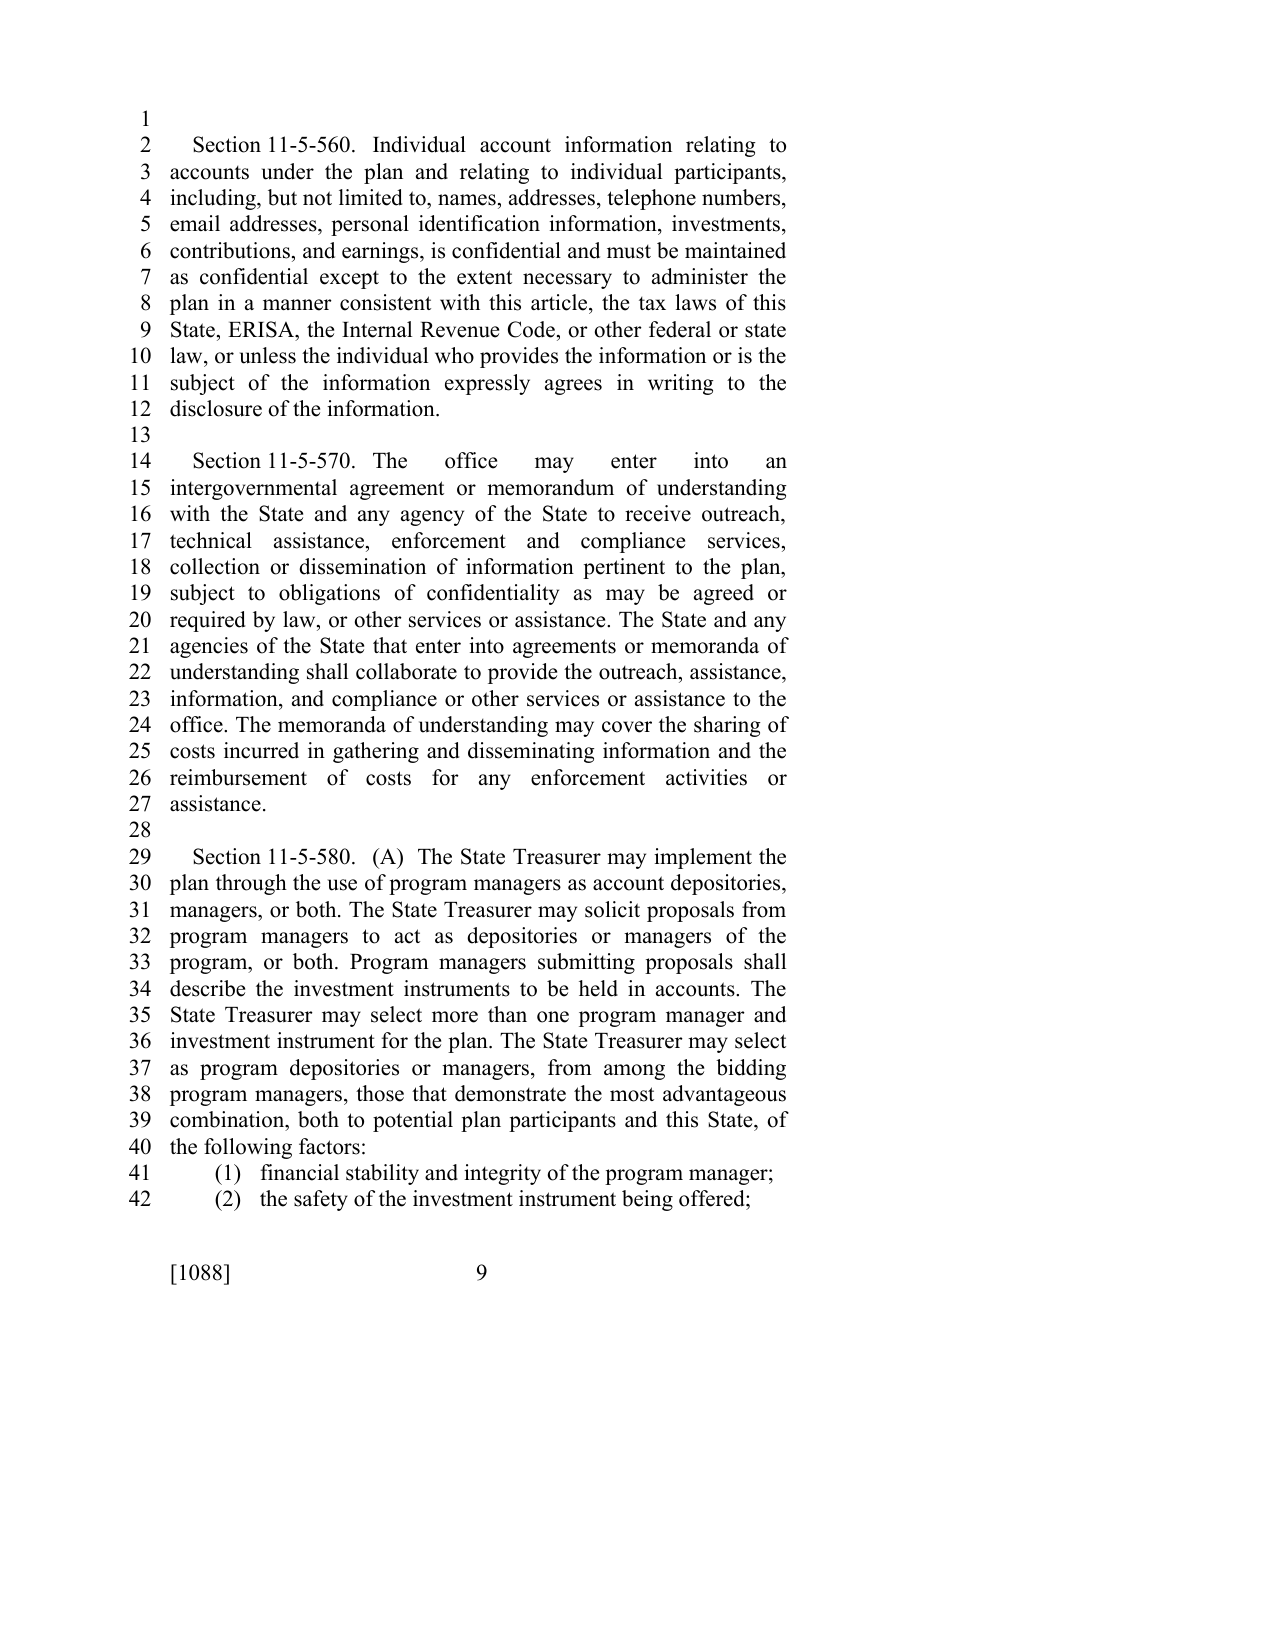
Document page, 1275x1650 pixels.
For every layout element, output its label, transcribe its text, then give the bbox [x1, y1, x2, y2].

text Section 11-5-580. (A) The State Treasurer may implement the plan through the use of program managers as account depositories, managers, or both. The State Treasurer may solicit proposals from program managers to act as depositories or managers of the program, or both. Program managers submitting proposals shall describe the investment instruments to be held in accounts. The State Treasurer may select more than one program manager and investment instrument for the plan. The State Treasurer may select as program depositories or managers, from among the bidding program managers, those that demonstrate the most advantageous combination, both to potential plan participants and this State, of the following factors: [169, 843, 787, 1159]
text Section 11-5-570. The office may enter into an intergovernmental agreement or memorandum of understanding with the State and any agency of the State to receive outreach, technical assistance, enforcement and compliance services, collection or dissemination of information pertinent to the plan, subject to obligations of confidentiality as may be agreed or required by law, or other services or assistance. The State and any agencies of the State that enter into agreements or memoranda of understanding shall collaborate to provide the outreach, assistance, information, and compliance or other services or assistance to the office. The memoranda of understanding may cover the sharing of costs incurred in gathering and disseminating information and the reimbursement of costs for any enforcement activities or assistance. [169, 448, 787, 817]
text (1) financial stability and integrity of the program manager; [169, 1159, 787, 1186]
text (2) the safety of the investment instrument being offered; [169, 1186, 787, 1212]
text Section 11-5-560. Individual account information relating to accounts under the plan and relating to individual participants, including, but not limited to, names, addresses, telephone numbers, email addresses, personal identification information, investments, contributions, and earnings, is confidential and must be maintained as confidential except to the extent necessary to administer the plan in a manner consistent with this article, the tax laws of this State, ERISA, the Internal Revenue Code, or other federal or state law, or unless the individual who provides the information or is the subject of the information expressly agrees in writing to the disclosure of the information. [169, 131, 787, 421]
